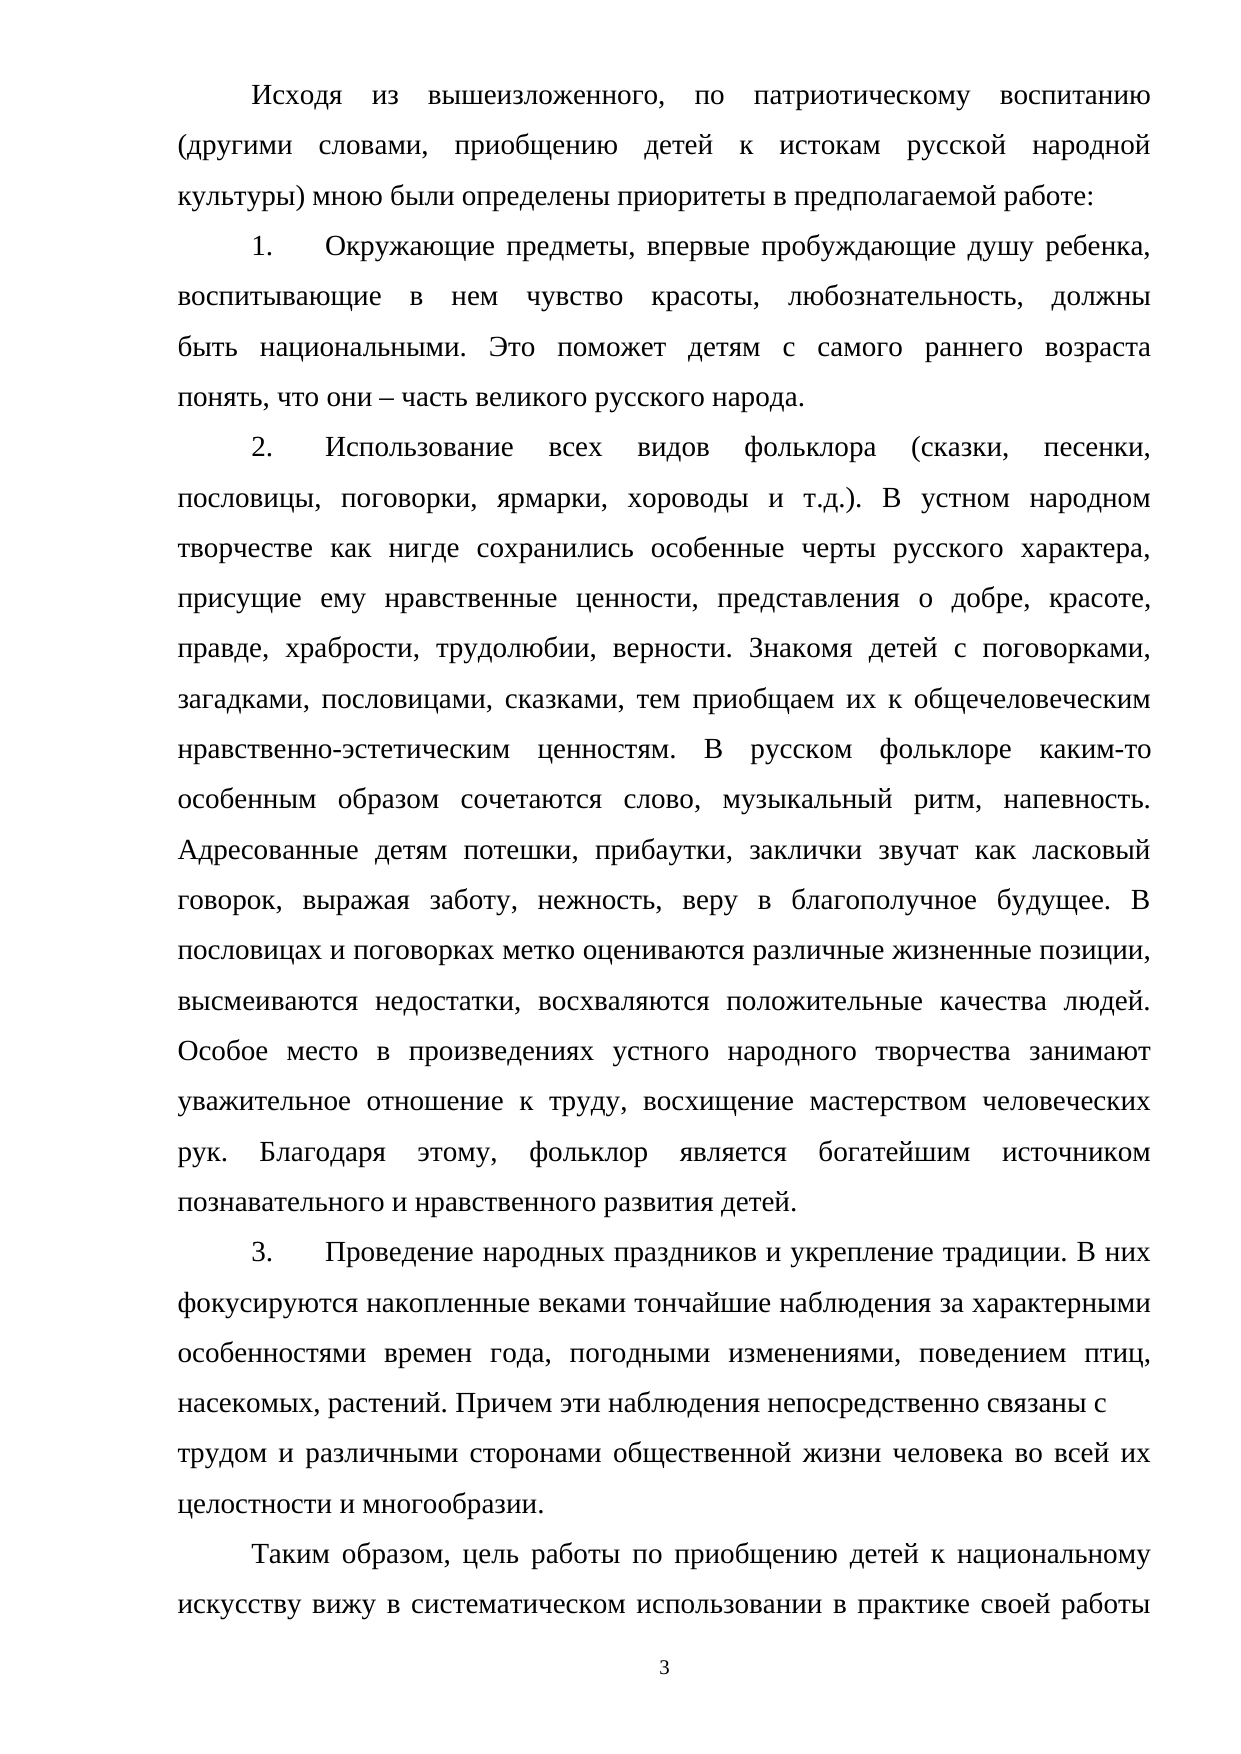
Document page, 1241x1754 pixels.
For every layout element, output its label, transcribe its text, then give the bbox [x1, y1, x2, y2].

list Использование всех видов фольклора (сказки, песенки, пословицы, поговорки, ярмарки, хороводы и т.д.). В устном народном творчестве как нигде сохранились особенные черты русского характера, присущие ему нравственные ценности, представления о добре, красоте, правде, храбрости, трудолюбии, верности. Знакомя детей с поговорками, загадками, пословицами, сказками, тем приобщаем их к общечеловеческим нравственно-эстетическим ценностям. В русском фольклоре каким-то особенным образом сочетаются слово, музыкальный ритм, напевность. Адресованные детям потешки, прибаутки, заклички звучат как ласковый говорок, выражая заботу, нежность, веру в благополучное будущее. В пословицах и поговорках метко оцениваются различные жизненные позиции, высмеиваются недостатки, восхваляются положительные качества людей. Особое место в произведениях устного народного творчества занимают уважительное отношение к труду, восхищение мастерством человеческих рук. Благодаря этому, фольклор является богатейшим источником познавательного и нравственного развития детей. [177, 429, 1152, 1218]
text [177, 1536, 1152, 1620]
text трудом и различными сторонами общественной жизни человека во всей их целостности и многообразии. [177, 1436, 1152, 1519]
list Проведение народных праздников и укрепление традиции. В них фокусируются накопленные веками тончайшие наблюдения за характерными особенностями времен года, погодными изменениями, поведением птиц, насекомых, растений. Причем эти наблюдения непосредственно связаны с [177, 1234, 1152, 1419]
list Окружающие предметы, впервые пробуждающие душу ребенка, воспитывающие в нем чувство красоты, любознательность, должны быть национальными. Это поможет детям с самого раннего возраста понять, что они – часть великого русского народа. [177, 228, 1152, 413]
text Исходя из вышеизложенного, по патриотическому воспитанию (другими словами, приобщению детей к истокам русской народной культуры) мною были определены приоритеты в предполагаемой работе: [177, 77, 1152, 211]
